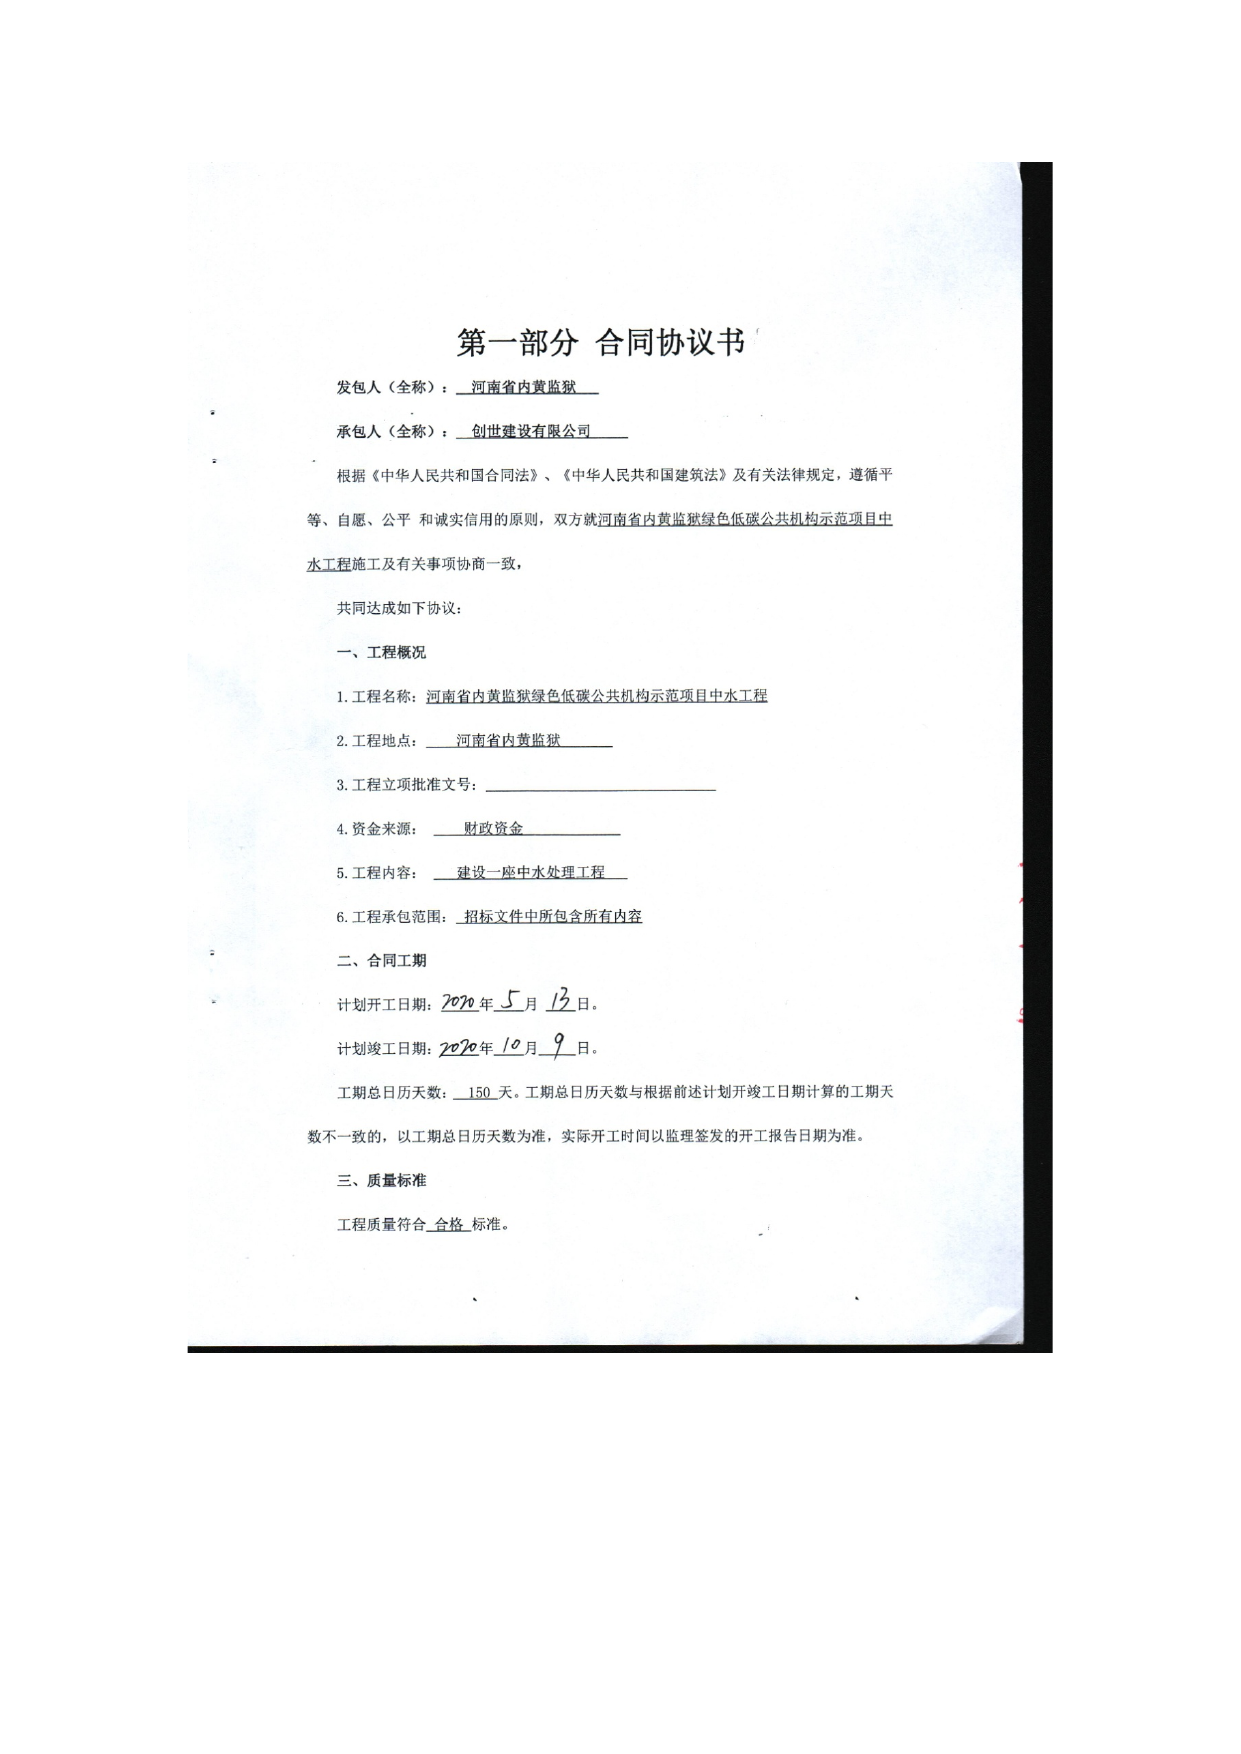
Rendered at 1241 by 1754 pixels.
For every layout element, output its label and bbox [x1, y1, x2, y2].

picture [187, 162, 1053, 1353]
